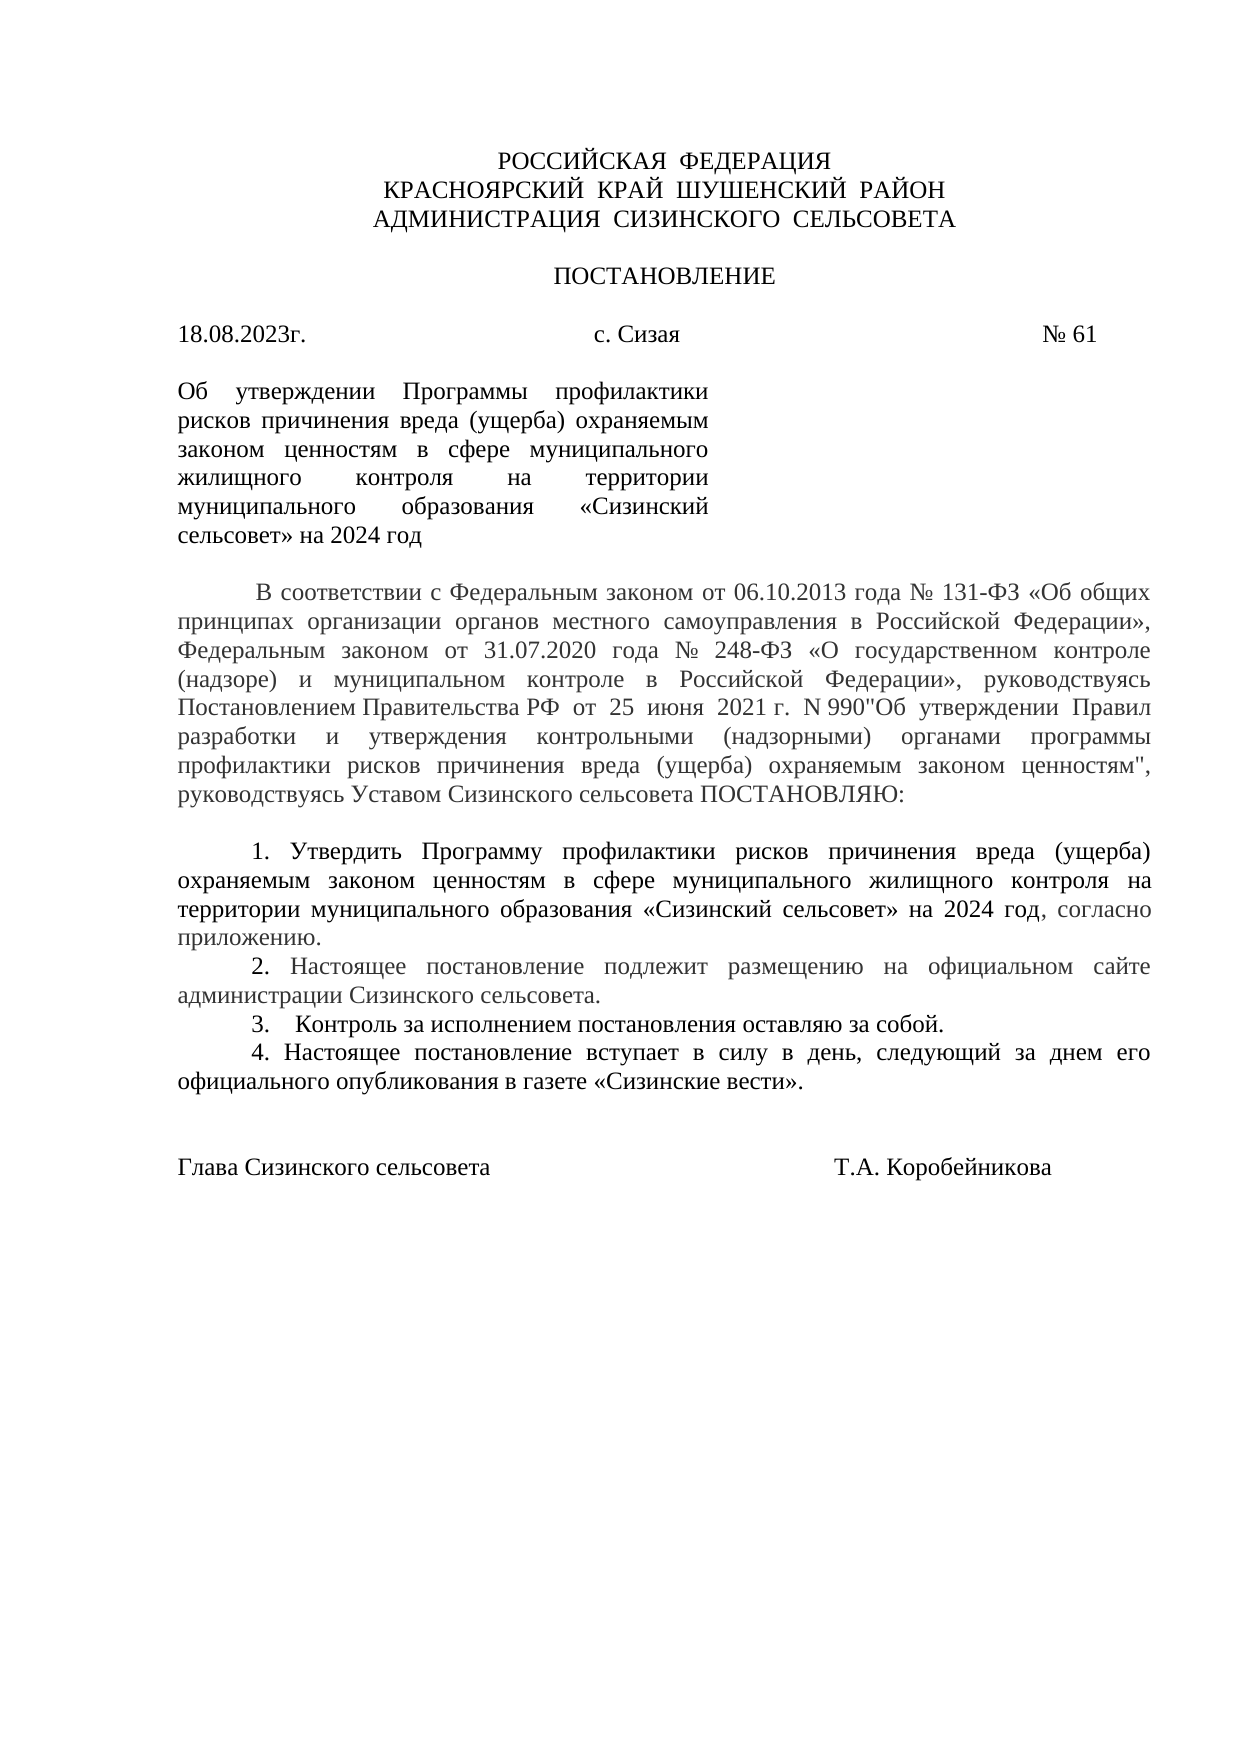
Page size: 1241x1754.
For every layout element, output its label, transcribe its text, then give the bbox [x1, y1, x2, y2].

text 1. Утвердить Программу профилактики рисков причинения вреда (ущерба) охраняемым законом ценностям в сфере муниципального жилищного контроля на территории муниципального образования «Сизинский сельсовет» на 2024 год, согласно приложению. [177, 836, 1152, 951]
text Об утверждении Программы профилактики рисков причинения вреда (ущерба) охраняемым законом ценностям в сфере муниципального жилищного контроля на территории муниципального образования «Сизинский сельсовет» на 2024 год [177, 376, 709, 549]
text 18.08.2023г. с. Сизая № 61 [177, 319, 1152, 347]
text РОССИЙСКАЯ ФЕДЕРАЦИЯ [177, 146, 1152, 175]
text 4. Настоящее постановление вступает в силу в день, следующий за днем его официального опубликования в газете «Сизинские вести». [177, 1037, 1152, 1095]
text 2. Настоящее постановление подлежит размещению на официальном сайте администрации Сизинского сельсовета. [177, 951, 1152, 1009]
text В соответствии с Федеральным законом от 06.10.2013 года № 131-ФЗ «Об общих принципах организации органов местного самоуправления в Российской Федерации», Федеральным законом от 31.07.2020 года № 248-ФЗ «О государственном контроле (надзоре) и муниципальном контроле в Российской Федерации», руководствуясь Постановлением Правительства РФ от 25 июня 2021 г. N 990"Об утверждении Правил разработки и утверждения контрольными (надзорными) органами программы профилактики рисков причинения вреда (ущерба) охраняемым законом ценностям", руководствуясь Уставом Сизинского сельсовета ПОСТАНОВЛЯЮ: [177, 577, 1152, 807]
text АДМИНИСТРАЦИЯ СИЗИНСКОГО СЕЛЬСОВЕТА [177, 204, 1152, 232]
text Глава Сизинского сельсовета Т.А. Коробейникова [177, 1152, 1152, 1181]
text ПОСТАНОВЛЕНИЕ [177, 261, 1152, 290]
text КРАСНОЯРСКИЙ КРАЙ ШУШЕНСКИЙ РАЙОН [177, 175, 1152, 204]
text 3. Контроль за исполнением постановления оставляю за собой. [177, 1009, 1152, 1037]
